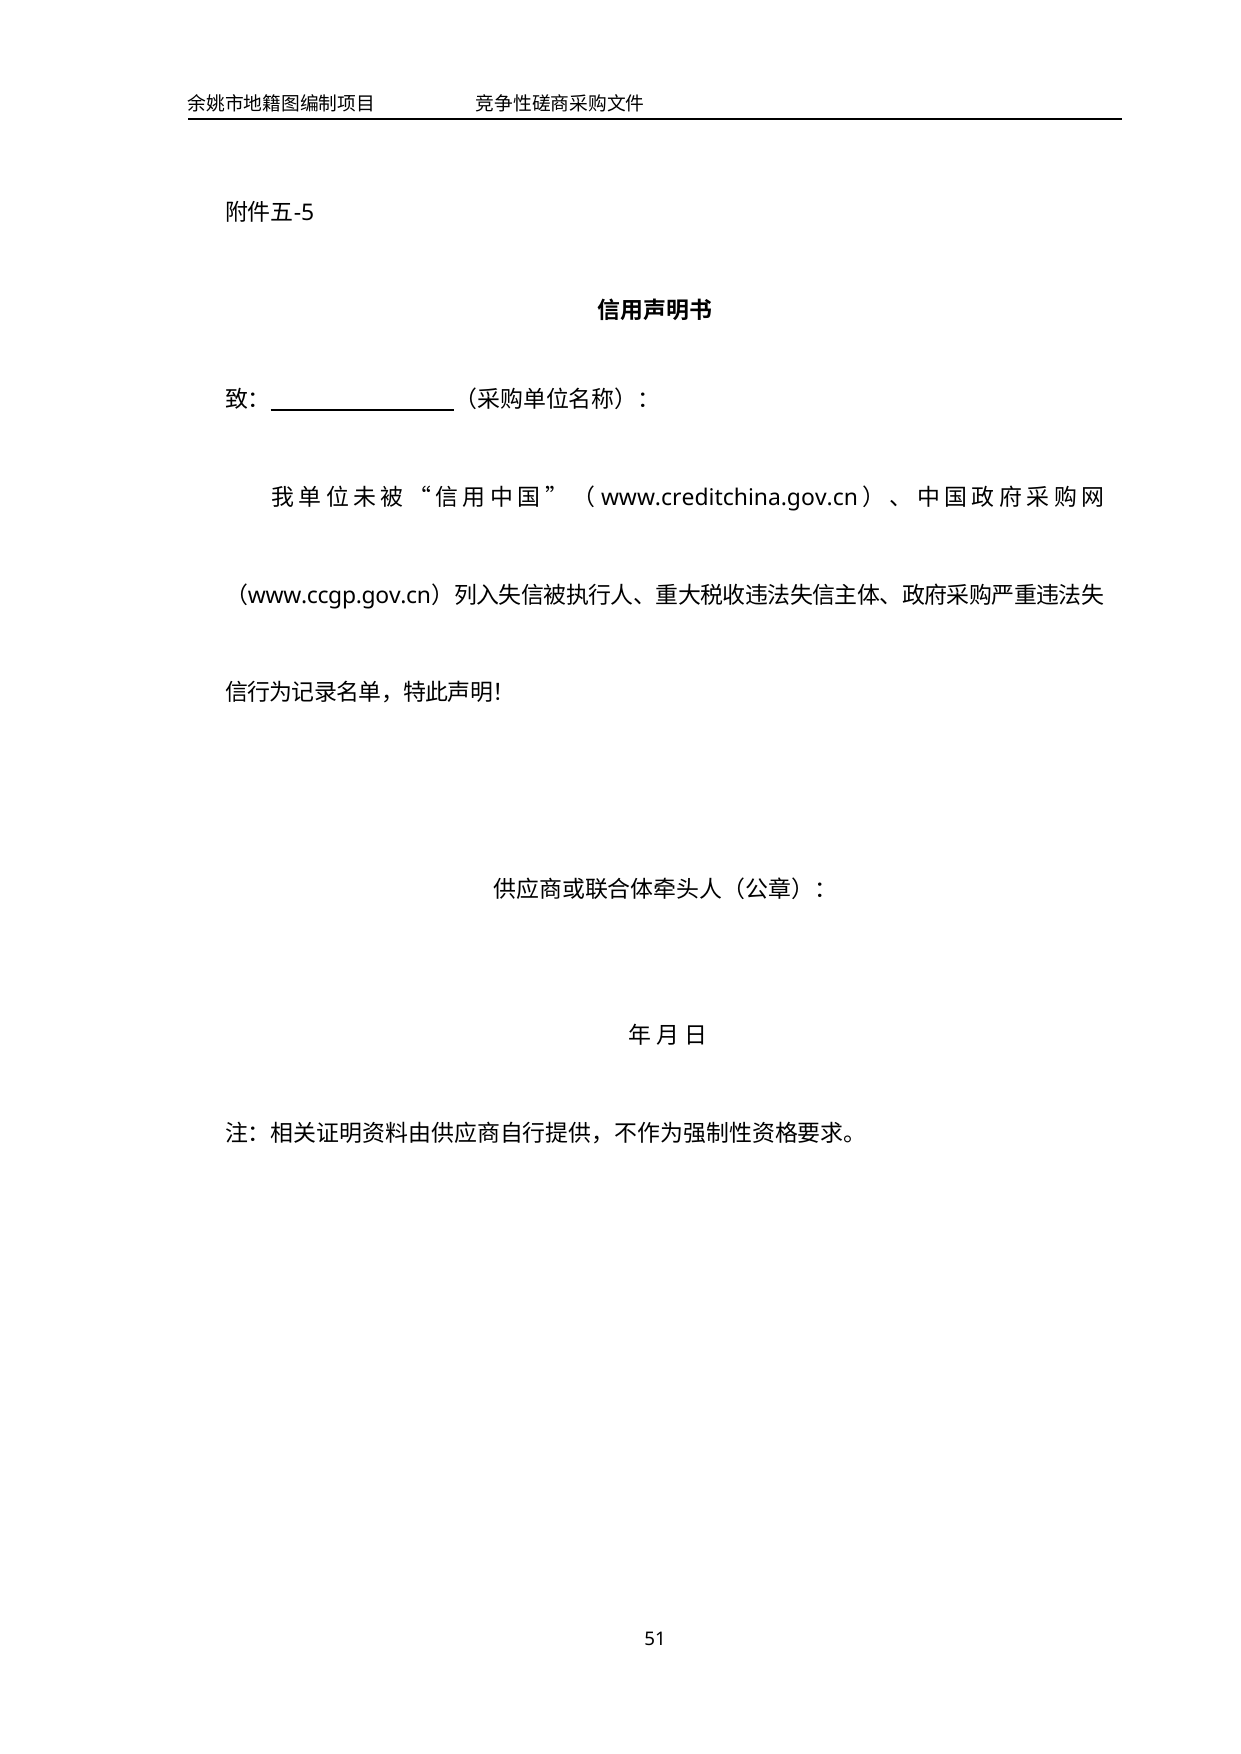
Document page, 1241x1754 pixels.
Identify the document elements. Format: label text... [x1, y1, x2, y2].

text 供应商或联合体牵头人（公章）： [225, 855, 1105, 920]
text 注：相关证明资料由供应商自行提供，不作为强制性资格要求。 [225, 1099, 1105, 1164]
text 我单位未被“信用中国”（www.creditchina.gov.cn）、中国政府采购网（www.ccgp.gov.cn）列入失信被执行人、重大税收违法失信主体、政府采购严重违法失信行为记录名单，特此声明！ [225, 463, 1105, 723]
text 致： （采购单位名称）： [225, 365, 1105, 430]
text 年 月 日 [225, 1001, 1105, 1066]
text 信用声明书 [187, 276, 1122, 341]
text 附件五-5 [225, 178, 1105, 243]
